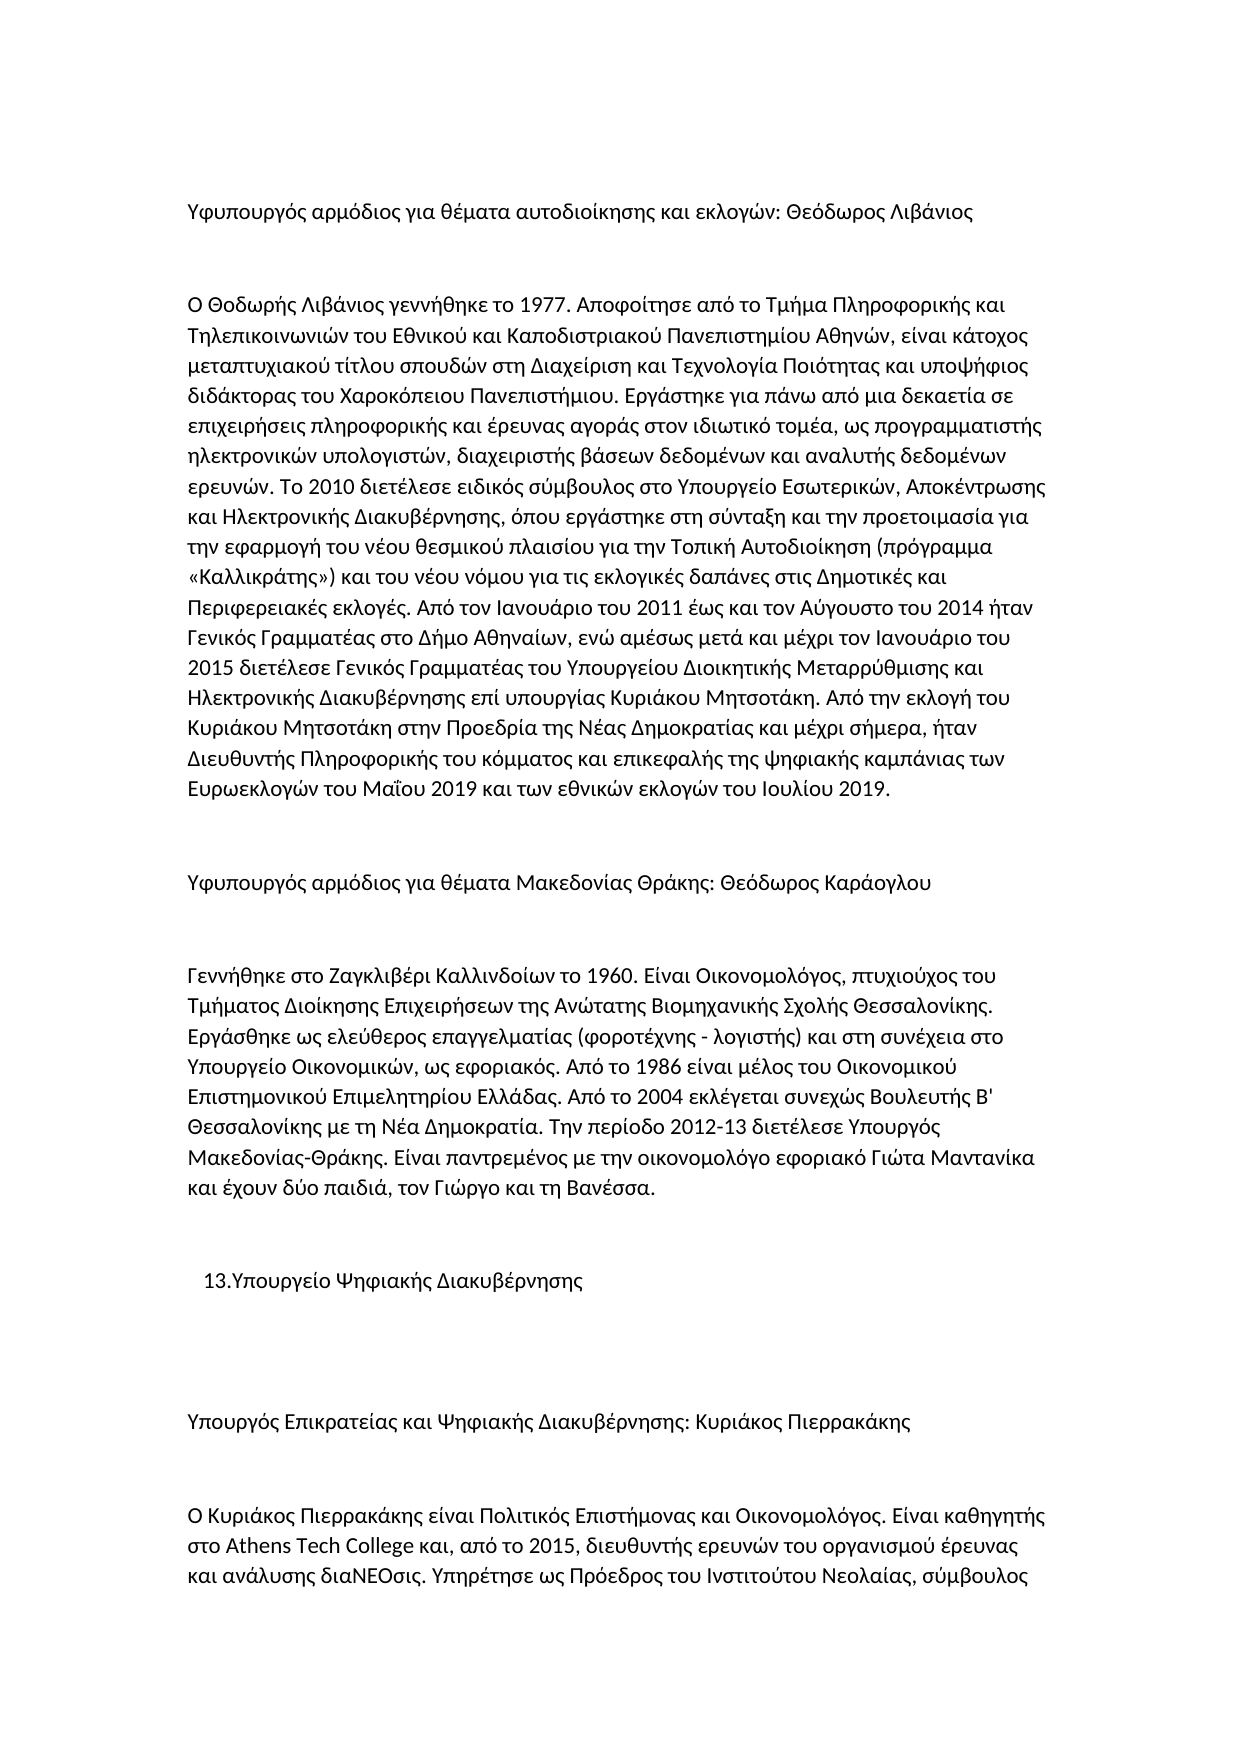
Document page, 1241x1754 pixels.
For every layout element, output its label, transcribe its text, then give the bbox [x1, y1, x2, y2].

text Γεννήθηκε στο Ζαγκλιβέρι Καλλινδοίων το 1960. Είναι Οικονομολόγος, πτυχιούχος του Τμήματος Διοίκησης Επιχειρήσεων της Ανώτατης Βιομηχανικής Σχολής Θεσσαλονίκης. Εργάσθηκε ως ελεύθερος επαγγελματίας (φοροτέχνης - λογιστής) και στη συνέχεια στο Υπουργείο Οικονομικών, ως εφοριακός. Από το 1986 είναι μέλος του Οικονομικού Επιστημονικού Επιμελητηρίου Ελλάδας. Από το 2004 εκλέγεται συνεχώς Βουλευτής Β' Θεσσαλονίκης με τη Νέα Δημοκρατία. Την περίοδο 2012-13 διετέλεσε Υπουργός Μακεδονίας-Θράκης. Είναι παντρεμένος με την οικονομολόγο εφοριακό Γιώτα Μαντανίκα και έχουν δύο παιδιά, τον Γιώργο και τη Βανέσσα. [187, 961, 1053, 1201]
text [187, 1501, 1053, 1589]
text 13.Υπουργείο Ψηφιακής Διακυβέρνησης [187, 1267, 1053, 1295]
text Υφυπουργός αρμόδιος για θέματα αυτοδιοίκησης και εκλογών: Θεόδωρος Λιβάνιος [187, 197, 1053, 225]
text Ο Θοδωρής Λιβάνιος γεννήθηκε το 1977. Αποφοίτησε από το Τμήμα Πληροφορικής και Τηλεπικοινωνιών του Εθνικού και Καποδιστριακού Πανεπιστημίου Αθηνών, είναι κάτοχος μεταπτυχιακού τίτλου σπουδών στη Διαχείριση και Τεχνολογία Ποιότητας και υποψήφιος διδάκτορας του Χαροκόπειου Πανεπιστήμιου. Εργάστηκε για πάνω από μια δεκαετία σε επιχειρήσεις πληροφορικής και έρευνας αγοράς στον ιδιωτικό τομέα, ως προγραμματιστής ηλεκτρονικών υπολογιστών, διαχειριστής βάσεων δεδομένων και αναλυτής δεδομένων ερευνών. Το 2010 διετέλεσε ειδικός σύμβουλος στο Υπουργείο Εσωτερικών, Αποκέντρωσης και Ηλεκτρονικής Διακυβέρνησης, όπου εργάστηκε στη σύνταξη και την προετοιμασία για την εφαρμογή του νέου θεσμικού πλαισίου για την Τοπική Αυτοδιοίκηση (πρόγραμμα «Καλλικράτης») και του νέου νόμου για τις εκλογικές δαπάνες στις Δημοτικές και Περιφερειακές εκλογές. Από τον Ιανουάριο του 2011 έως και τον Αύγουστο του 2014 ήταν Γενικός Γραμματέας στο Δήμο Αθηναίων, ενώ αμέσως μετά και μέχρι τον Ιανουάριο του 2015 διετέλεσε Γενικός Γραμματέας του Υπουργείου Διοικητικής Μεταρρύθμισης και Ηλεκτρονικής Διακυβέρνησης επί υπουργίας Κυριάκου Μητσοτάκη. Από την εκλογή του Κυριάκου Μητσοτάκη στην Προεδρία της Νέας Δημοκρατίας και μέχρι σήμερα, ήταν Διευθυντής Πληροφορικής του κόμματος και επικεφαλής της ψηφιακής καμπάνιας των Ευρωεκλογών του Μαΐου 2019 και των εθνικών εκλογών του Ιουλίου 2019. [187, 291, 1053, 802]
text Υπουργός Επικρατείας και Ψηφιακής Διακυβέρνησης: Κυριάκος Πιερρακάκης [187, 1407, 1053, 1435]
text Υφυπουργός αρμόδιος για θέματα Μακεδονίας Θράκης: Θεόδωρος Καράογλου [187, 868, 1053, 896]
